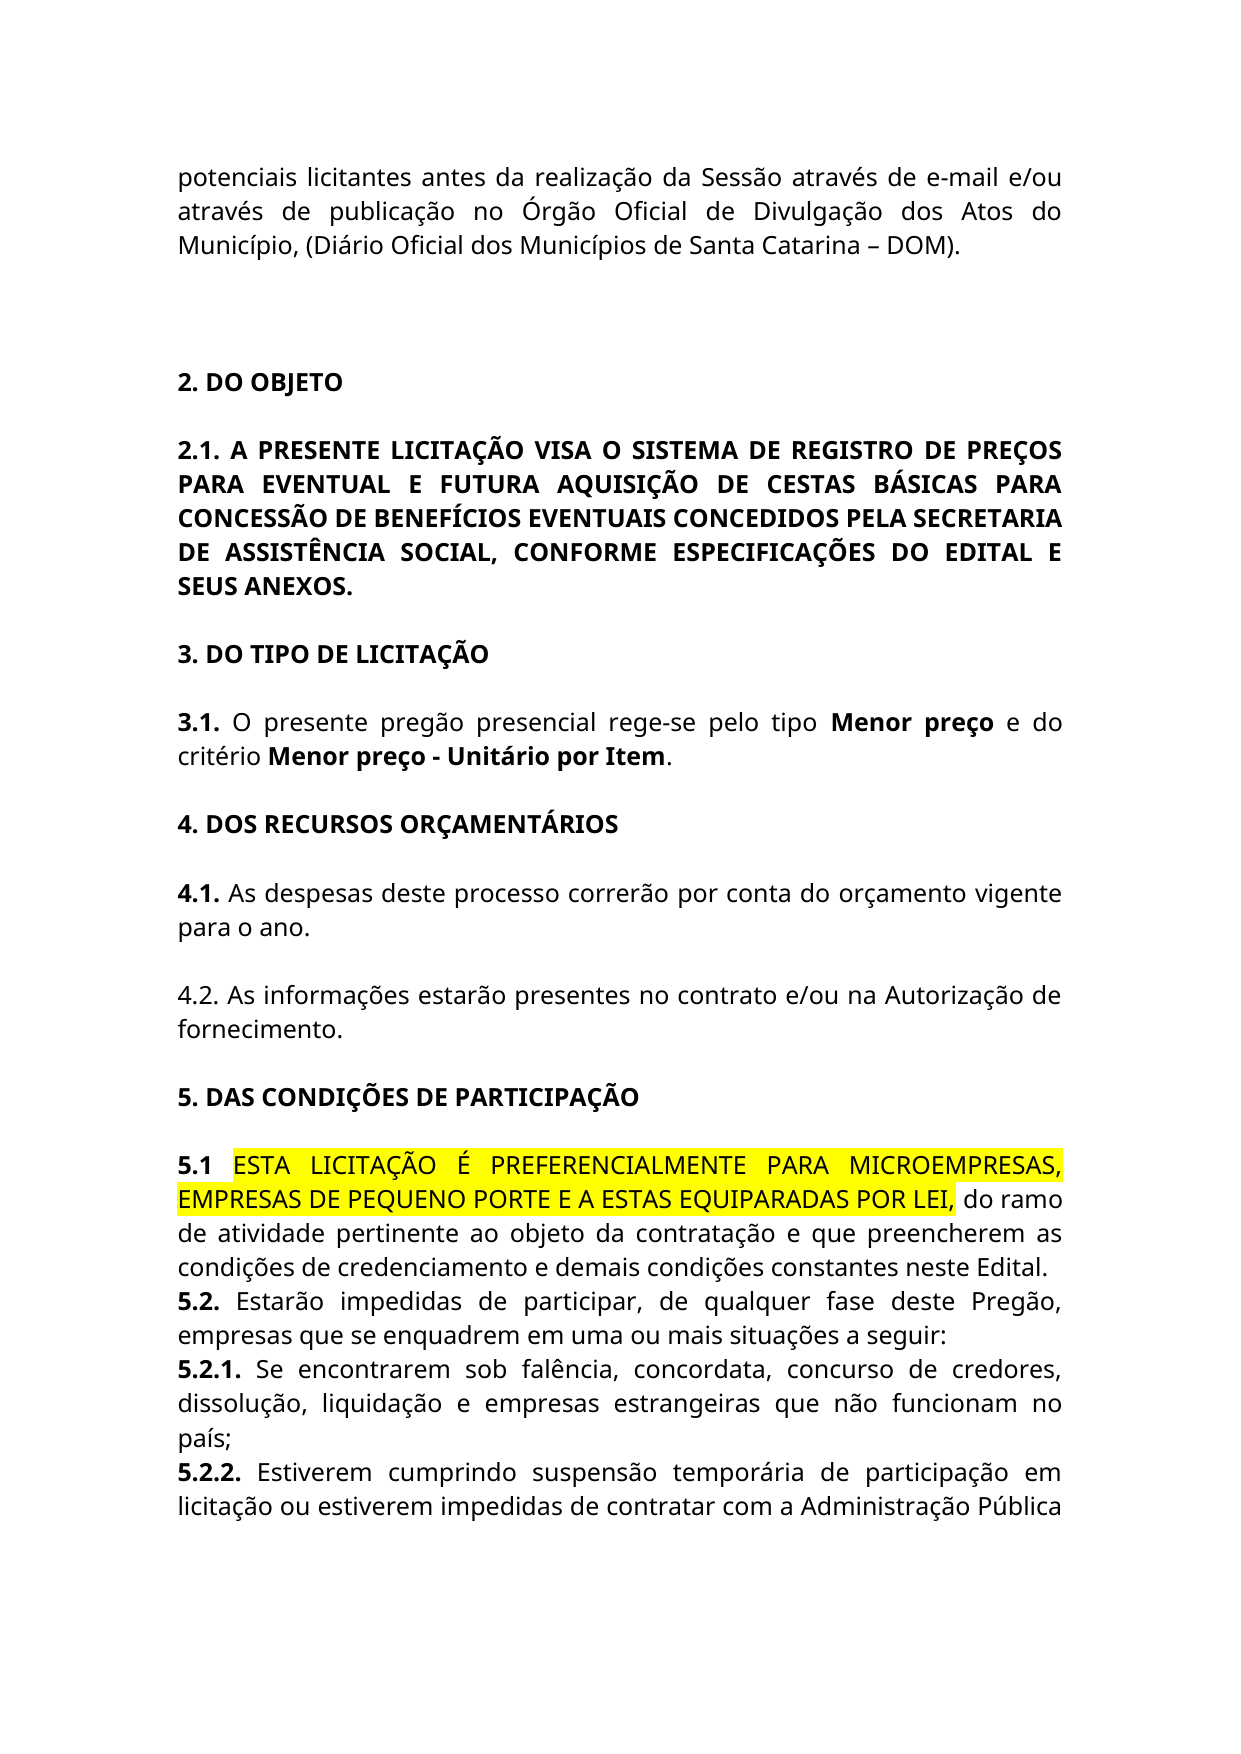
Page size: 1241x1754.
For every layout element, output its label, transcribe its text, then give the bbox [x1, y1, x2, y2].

text 3. DO TIPO DE LICITAÇÃO [177, 637, 1063, 671]
text 5.1 ESTA LICITAÇÃO É PREFERENCIALMENTE PARA MICROEMPRESAS, EMPRESAS DE PEQUENO PORTE E A ESTAS EQUIPARADAS POR LEI, do ramo de atividade pertinente ao objeto da contratação e que preencherem as condições de credenciamento e demais condições constantes neste Edital. [177, 1182, 1063, 1284]
text 4.1. As despesas deste processo correrão por conta do orçamento vigente para o ano. [177, 875, 1063, 943]
text 3.1. O presente pregão presencial rege-se pelo tipo Menor preço e do critério Menor preço - Unitário por Item. [177, 705, 1063, 773]
text 2.1. A PRESENTE LICITAÇÃO VISA O SISTEMA DE REGISTRO DE PREÇOS PARA EVENTUAL E FUTURA AQUISIÇÃO DE CESTAS BÁSICAS PARA CONCESSÃO DE BENEFÍCIOS EVENTUAIS CONCEDIDOS PELA SECRETARIA DE ASSISTÊNCIA SOCIAL, CONFORME ESPECIFICAÇÕES DO EDITAL E SEUS ANEXOS. [177, 432, 1063, 603]
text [177, 1454, 1063, 1522]
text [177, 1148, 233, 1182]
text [177, 160, 1063, 262]
text 5. DAS CONDIÇÕES DE PARTICIPAÇÃO [177, 1079, 1063, 1114]
text 4. DOS RECURSOS ORÇAMENTÁRIOS [177, 807, 1063, 841]
text 4.2. As informações estarão presentes no contrato e/ou na Autorização de fornecimento. [177, 977, 1063, 1046]
text 2. DO OBJETO [177, 364, 1063, 398]
text 5.2. Estarão impedidas de participar, de qualquer fase deste Pregão, empresas que se enquadrem em uma ou mais situações a seguir: [177, 1284, 1063, 1352]
text 5.2.1. Se encontrarem sob falência, concordata, concurso de credores, dissolução, liquidação e empresas estrangeiras que não funcionam no país; [177, 1352, 1063, 1454]
